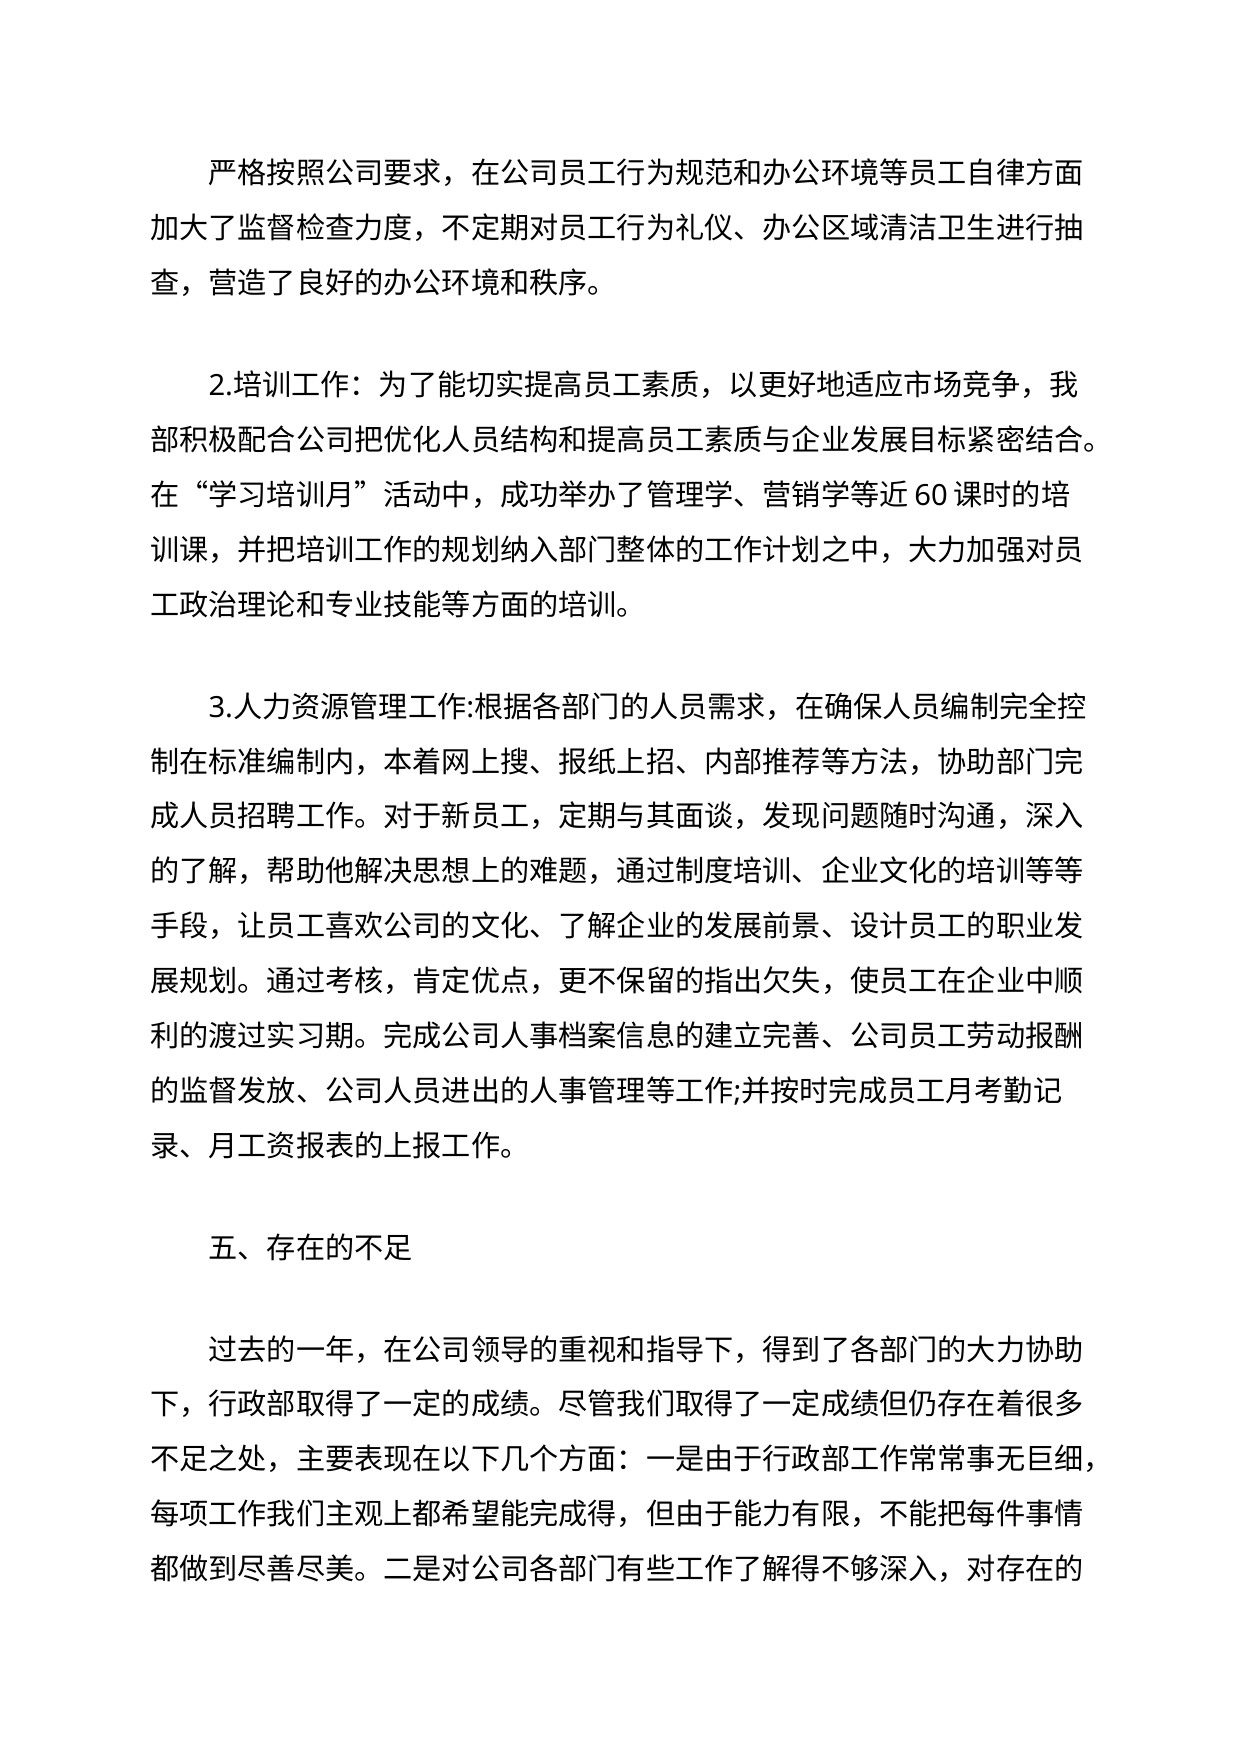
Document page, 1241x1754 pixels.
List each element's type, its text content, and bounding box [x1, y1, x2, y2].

text 五、存在的不足 [150, 1224, 1090, 1267]
text 严格按照公司要求，在公司员工行为规范和办公环境等员工自律方面加大了监督检查力度，不定期对员工行为礼仪、办公区域清洁卫生进行抽查，营造了良好的办公环境和秩序。 [150, 150, 1090, 302]
text 3.人力资源管理工作:根据各部门的人员需求，在确保人员编制完全控制在标准编制内，本着网上搜、报纸上招、内部推荐等方法，协助部门完成人员招聘工作。对于新员工，定期与其面谈，发现问题随时沟通，深入的了解，帮助他解决思想上的难题，通过制度培训、企业文化的培训等等手段，让员工喜欢公司的文化、了解企业的发展前景、设计员工的职业发展规划。通过考核，肯定优点，更不保留的指出欠失，使员工在企业中顺利的渡过实习期。完成公司人事档案信息的建立完善、公司员工劳动报酬的监督发放、公司人员进出的人事管理等工作;并按时完成员工月考勤记录、月工资报表的上报工作。 [150, 683, 1090, 1165]
text 2.培训工作：为了能切实提高员工素质，以更好地适应市场竞争，我部积极配合公司把优化人员结构和提高员工素质与企业发展目标紧密结合。在“学习培训月”活动中，成功举办了管理学、营销学等近60课时的培训课，并把培训工作的规划纳入部门整体的工作计划之中，大力加强对员工政治理论和专业技能等方面的培训。 [150, 362, 1090, 624]
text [150, 1326, 1090, 1588]
